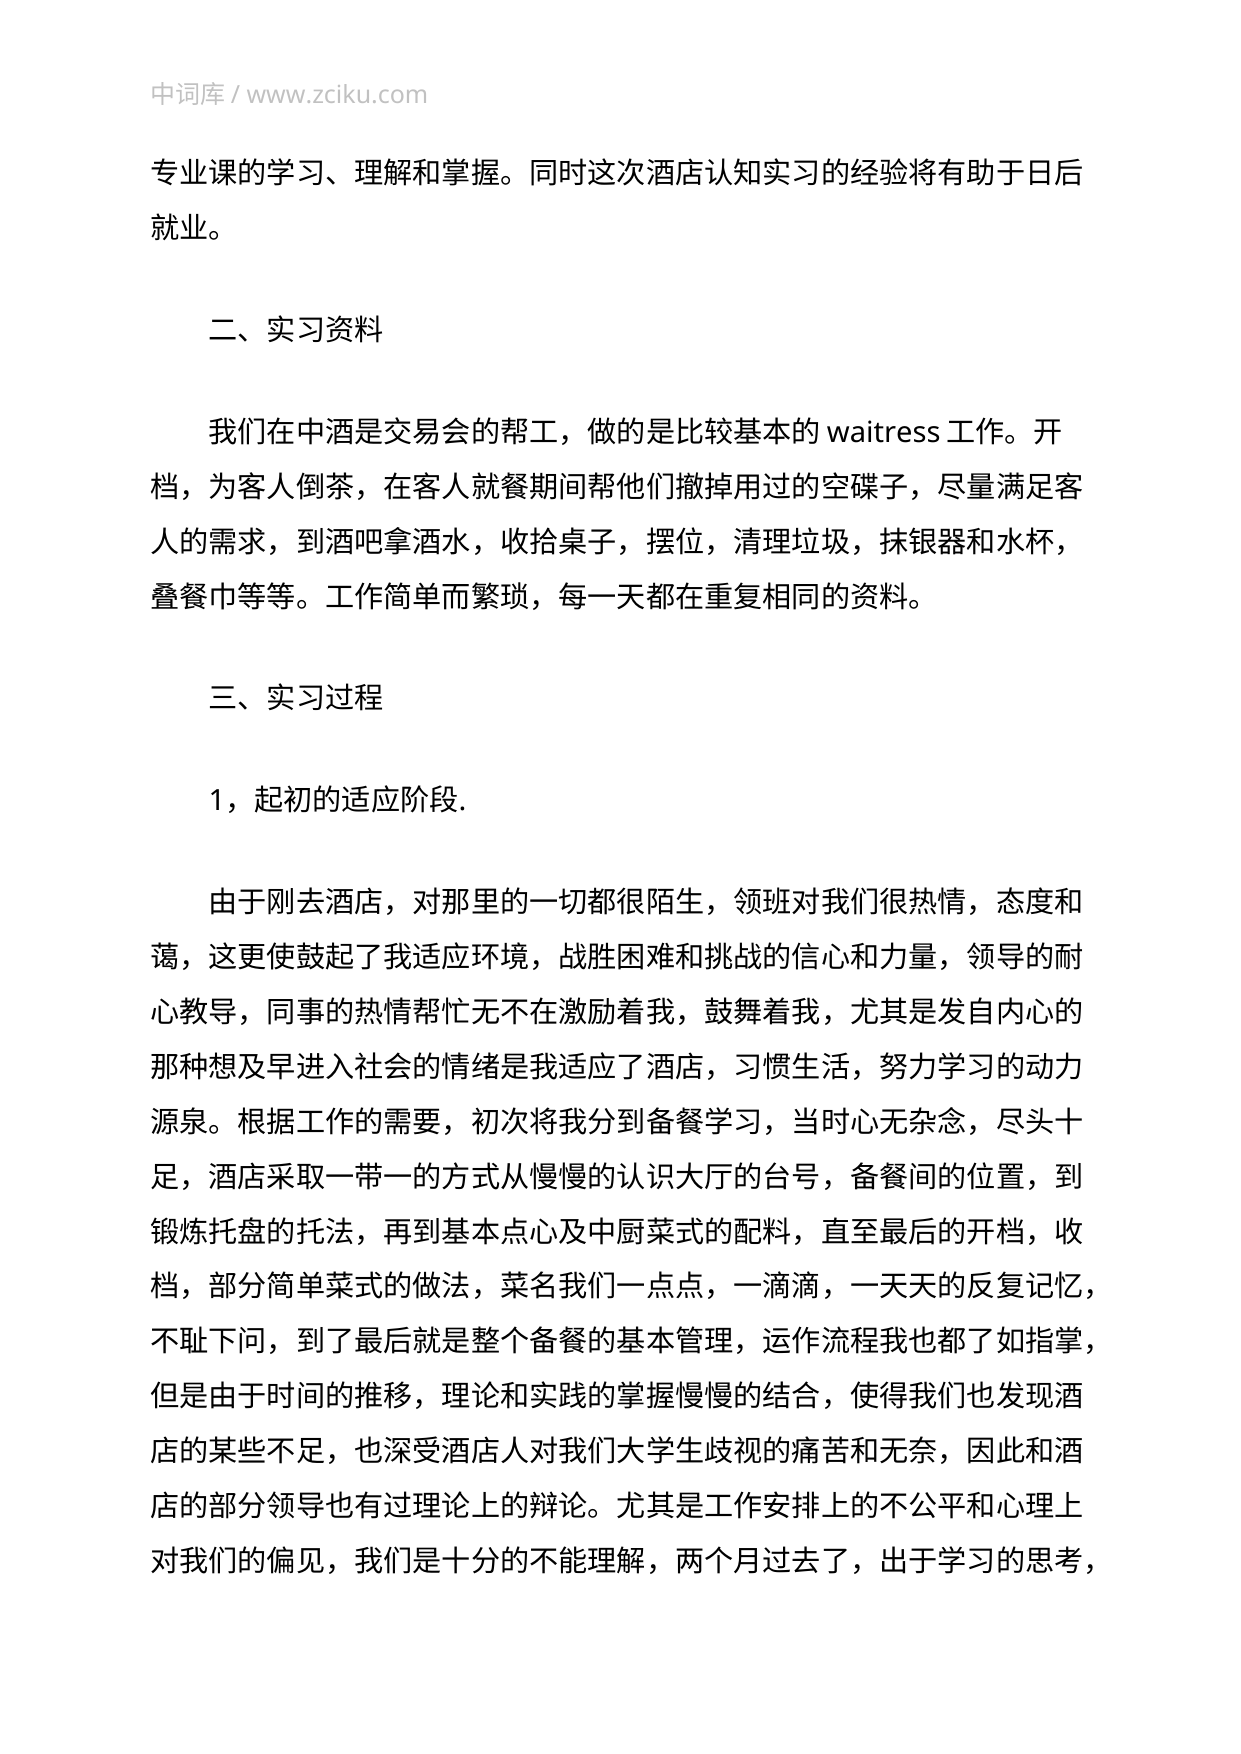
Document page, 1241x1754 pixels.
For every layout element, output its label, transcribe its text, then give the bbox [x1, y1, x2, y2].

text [150, 879, 1090, 1580]
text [150, 150, 1090, 247]
text 我们在中酒是交易会的帮工，做的是比较基本的waitress工作。开档，为客人倒茶，在客人就餐期间帮他们撤掉用过的空碟子，尽量满足客人的需求，到酒吧拿酒水，收拾桌子，摆位，清理垃圾，抹银器和水杯，叠餐巾等等。工作简单而繁琐，每一天都在重复相同的资料。 [150, 408, 1090, 616]
text 三、实习过程 [150, 675, 1090, 717]
text 1，起初的适应阶段. [150, 777, 1090, 819]
text 二、实习资料 [150, 307, 1090, 349]
